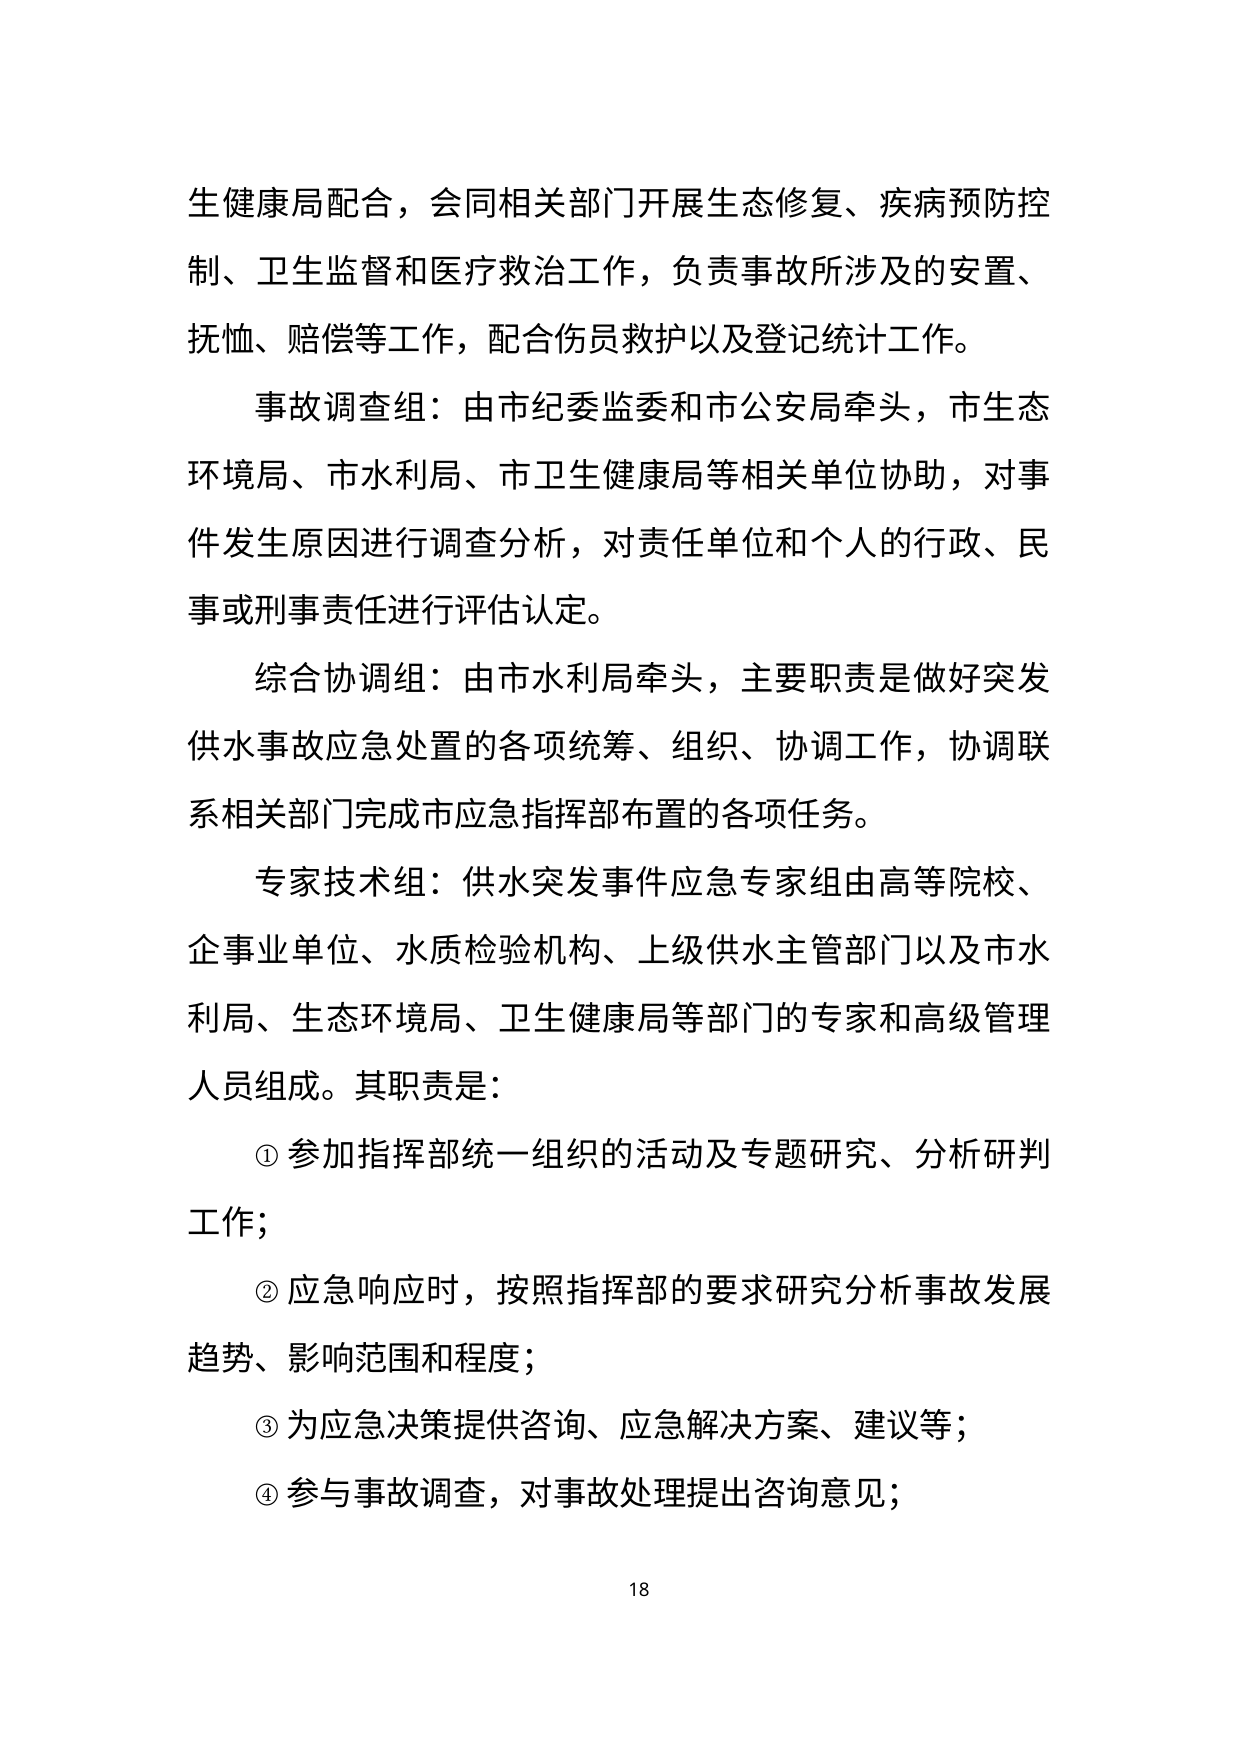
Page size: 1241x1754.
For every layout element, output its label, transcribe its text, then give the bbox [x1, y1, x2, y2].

text ②应急响应时，按照指挥部的要求研究分析事故发展趋势、影响范围和程度； [187, 1253, 1053, 1389]
text 事故调查组：由市纪委监委和市公安局牵头，市生态环境局、市水利局、市卫生健康局等相关单位协助，对事件发生原因进行调查分析，对责任单位和个人的行政、民事或刑事责任进行评估认定。 [187, 371, 1053, 642]
text 专家技术组：供水突发事件应急专家组由高等院校、企事业单位、水质检验机构、上级供水主管部门以及市水利局、生态环境局、卫生健康局等部门的专家和高级管理人员组成。其职责是： [187, 846, 1053, 1118]
text ③为应急决策提供咨询、应急解决方案、建议等； [187, 1389, 1053, 1457]
text ①参加指挥部统一组织的活动及专题研究、分析研判工作； [187, 1118, 1053, 1253]
text ④参与事故调查，对事故处理提出咨询意见； [187, 1457, 1053, 1525]
text 综合协调组：由市水利局牵头，主要职责是做好突发供水事故应急处置的各项统筹、组织、协调工作，协调联系相关部门完成市应急指挥部布置的各项任务。 [187, 642, 1053, 846]
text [187, 167, 1053, 371]
